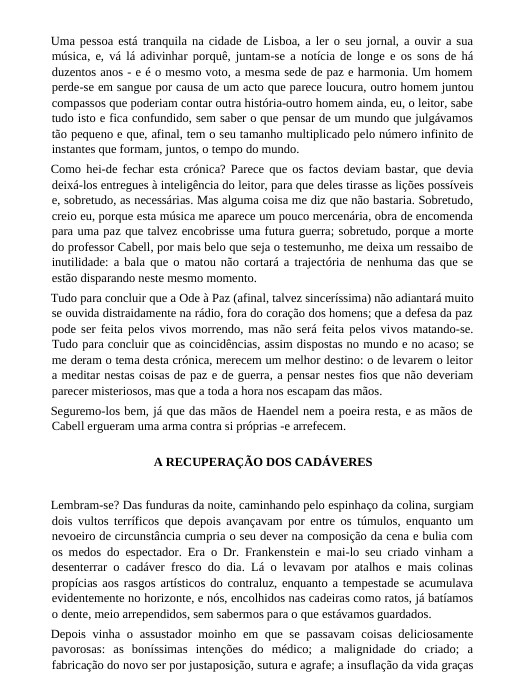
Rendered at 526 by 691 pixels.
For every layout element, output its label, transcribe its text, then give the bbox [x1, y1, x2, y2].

text Seguremo-los bem, já que das mãos de Haendel nem a poeira resta, e as mãos de Cabell ergueram uma arma contra si próprias -e arrefecem. [51, 403, 474, 433]
text Como hei-de fechar esta crónica? Parece que os factos deviam bastar, que devia deixá-los entregues à inteligência do leitor, para que deles tirasse as lições possíveis e, sobretudo, as necessárias. Mas alguma coisa me diz que não bastaria. Sobretudo, creio eu, porque esta música me aparece um pouco mercenária, obra de encomenda para uma paz que talvez encobrisse uma futura guerra; sobretudo, porque a morte do professor Cabell, por mais belo que seja o testemunho, me deixa um ressaibo de inutilidade: a bala que o matou não cortará a trajectória de nenhuma das que se estão disparando neste mesmo momento. [51, 162, 474, 285]
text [51, 627, 474, 672]
text Uma pessoa está tranquila na cidade de Lisboa, a ler o seu jornal, a ouvir a sua música, e, vá lá adivinhar porquê, juntam-se a notícia de longe e os sons de há duzentos anos - e é o mesmo voto, a mesma sede de paz e harmonia. Um homem perde-se em sangue por causa de um acto que parece loucura, outro homem juntou compassos que poderiam contar outra história-outro homem ainda, eu, o leitor, sabe tudo isto e fica confundido, sem saber o que pensar de um mundo que julgávamos tão pequeno e que, afinal, tem o seu tamanho multiplicado pelo número infinito de instantes que formam, juntos, o tempo do mundo. [51, 33, 474, 156]
subtitle A RECUPERAÇÃO DOS CADÁVERES [53, 454, 473, 469]
text Lembram-se? Das funduras da noite, caminhando pelo espinhaço da colina, surgiam dois vultos terríficos que depois avançavam por entre os túmulos, enquanto um nevoeiro de circunstância cumpria o seu dever na composição da cena e bulia com os medos do espectador. Era o Dr. Frankenstein e mai-lo seu criado vinham a desenterrar o cadáver fresco do dia. Lá o levavam por atalhos e mais colinas propícias aos rasgos artísticos do contraluz, enquanto a tempestade se acumulava evidentemente no horizonte, e nós, encolhidos nas cadeiras como ratos, já batíamos o dente, meio arrependidos, sem sabermos para o que estávamos guardados. [51, 498, 474, 621]
text Tudo para concluir que a Ode à Paz (afinal, talvez sinceríssima) não adiantará muito se ouvida distraidamente na rádio, fora do coração dos homens; que a defesa da paz pode ser feita pelos vivos morrendo, mas não será feita pelos vivos matando-se. Tudo para concluir que as coincidências, assim dispostas no mundo e no acaso; se me deram o tema desta crónica, merecem um melhor destino: o de levarem o leitor a meditar nestas coisas de paz e de guerra, a pensar nestes fios que não deveriam parecer misteriosos, mas que a toda a hora nos escapam das mãos. [51, 291, 474, 398]
